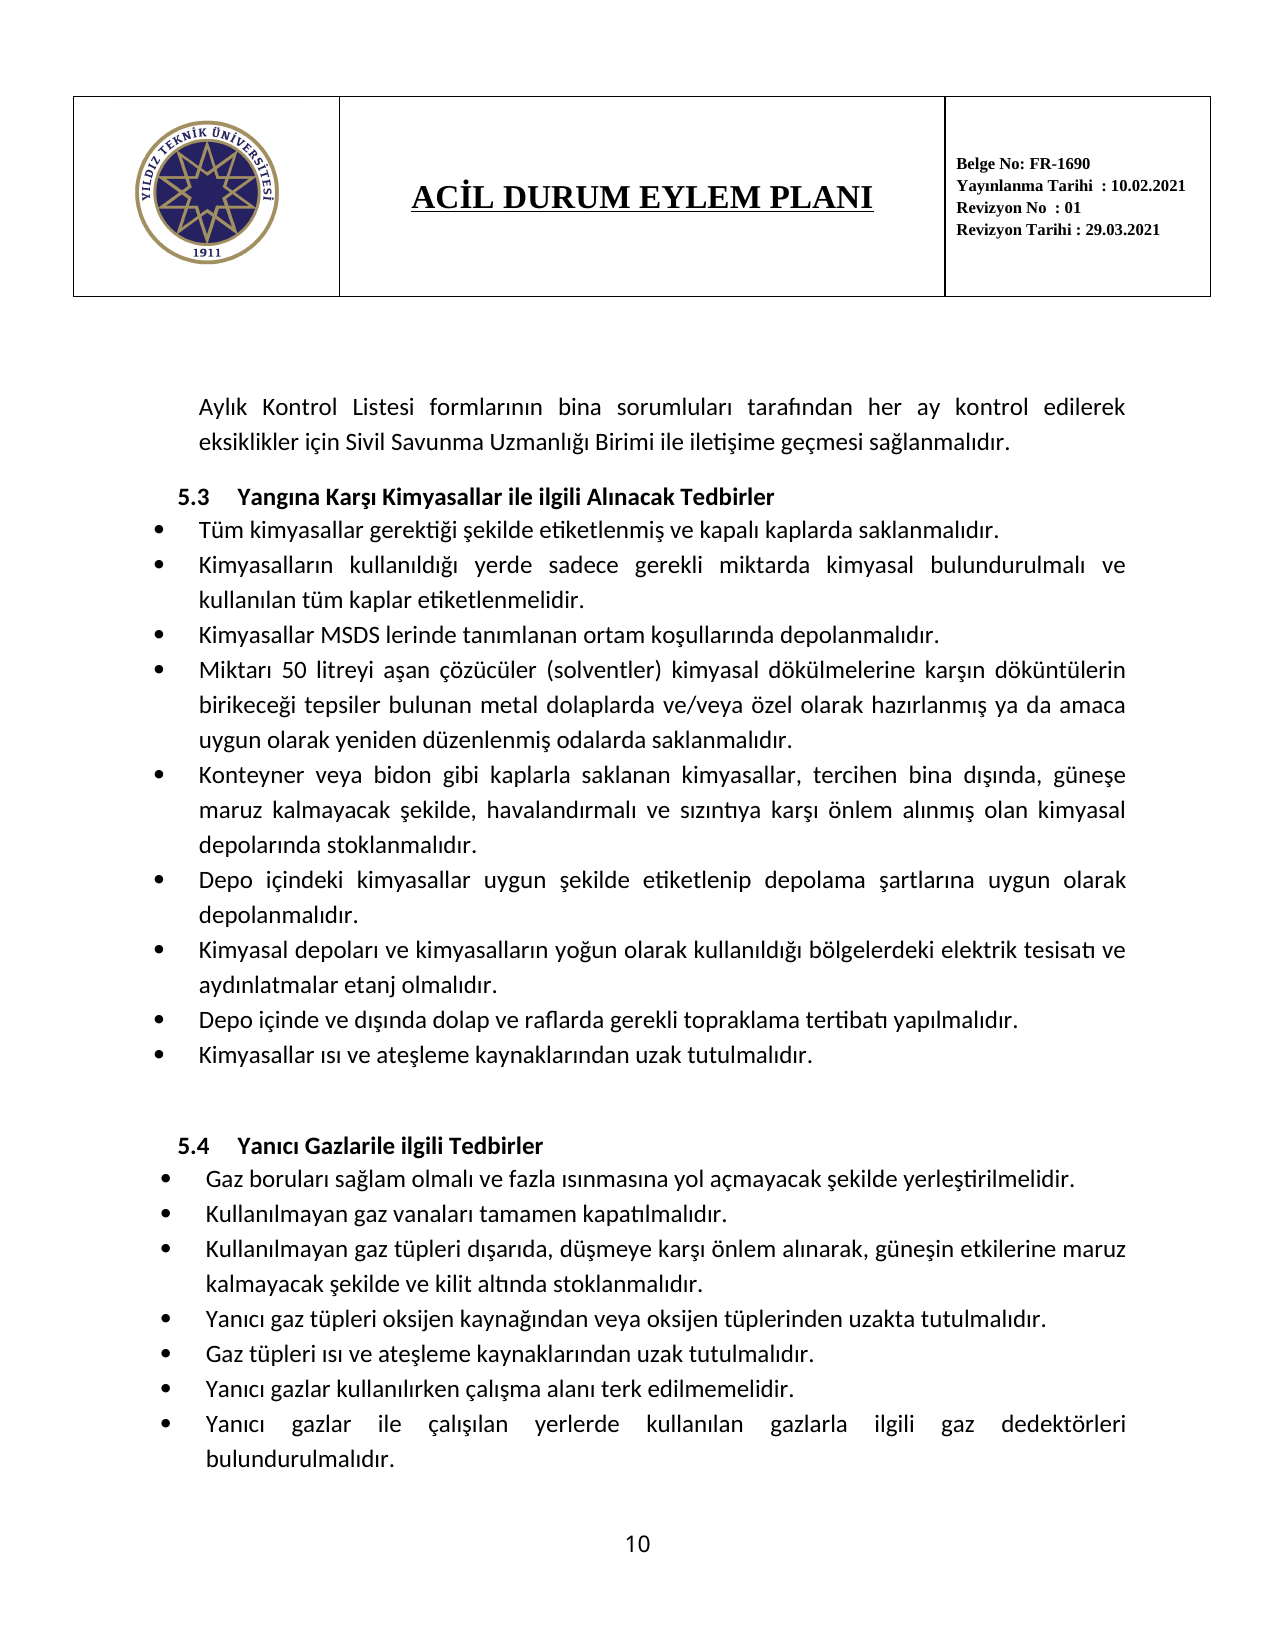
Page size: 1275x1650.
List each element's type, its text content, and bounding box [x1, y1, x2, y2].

list Kullanılmayan gaz vanaları tamamen kapatılmalıdır. [161, 1198, 1127, 1229]
list Kimyasalların kullanıldığı yerde sadece gerekli miktarda kimyasal bulundurulmalı ve kullanılan tüm kaplar etiketlenmelidir. [154, 549, 1127, 615]
list Gaz boruları sağlam olmalı ve fazla ısınmasına yol açmayacak şekilde yerleştirilmelidir. [161, 1163, 1127, 1194]
list Yanıcı gazlar kullanılırken çalışma alanı terk edilmemelidir. [161, 1373, 1127, 1404]
list Tüm kimyasallar gerektiği şekilde etiketlenmiş ve kapalı kaplarda saklanmalıdır. [154, 514, 1127, 545]
picture [113, 97, 300, 296]
list Gaz tüpleri ısı ve ateşleme kaynaklarından uzak tutulmalıdır. [161, 1338, 1127, 1369]
subtitle Yanıcı Gazlarile ilgili Tedbirler [177, 1130, 1127, 1161]
list Kimyasal depoları ve kimyasalların yoğun olarak kullanıldığı bölgelerdeki elektrik tesisatı ve aydınlatmalar etanj olmalıdır. [154, 934, 1127, 1000]
list Depo içindeki kimyasallar uygun şekilde etiketlenip depolama şartlarına uygun olarak depolanmalıdır. [154, 864, 1127, 930]
list Kimyasallar ısı ve ateşleme kaynaklarından uzak tutulmalıdır. [154, 1039, 1127, 1070]
list Miktarı 50 litreyi aşan çözücüler (solventler) kimyasal dökülmelerine karşın döküntülerin birikeceği tepsiler bulunan metal dolaplarda ve/veya özel olarak hazırlanmış ya da amaca uygun olarak yeniden düzenlenmiş odalarda saklanmalıdır. [154, 654, 1127, 755]
subtitle Yangına Karşı Kimyasallar ile ilgili Alınacak Tedbirler [177, 482, 1127, 512]
list Yanıcı gazlar ile çalışılan yerlerde kullanılan gazlarla ilgili gaz dedektörleri bulundurulmalıdır. [161, 1408, 1127, 1474]
list Kullanılmayan gaz tüpleri dışarıda, düşmeye karşı önlem alınarak, güneşin etkilerine maruz kalmayacak şekilde ve kilit altında stoklanmalıdır. [161, 1233, 1127, 1299]
list Depo içinde ve dışında dolap ve raflarda gerekli topraklama tertibatı yapılmalıdır. [154, 1004, 1127, 1035]
list Kimyasallar MSDS lerinde tanımlanan ortam koşullarında depolanmalıdır. [154, 619, 1127, 650]
list Yanıcı gaz tüpleri oksijen kaynağından veya oksijen tüplerinden uzakta tutulmalıdır. [161, 1303, 1127, 1334]
list Konteyner veya bidon gibi kaplarla saklanan kimyasallar, tercihen bina dışında, güneşe maruz kalmayacak şekilde, havalandırmalı ve sızıntıya karşı önlem alınmış olan kimyasal depolarında stoklanmalıdır. [154, 759, 1127, 860]
